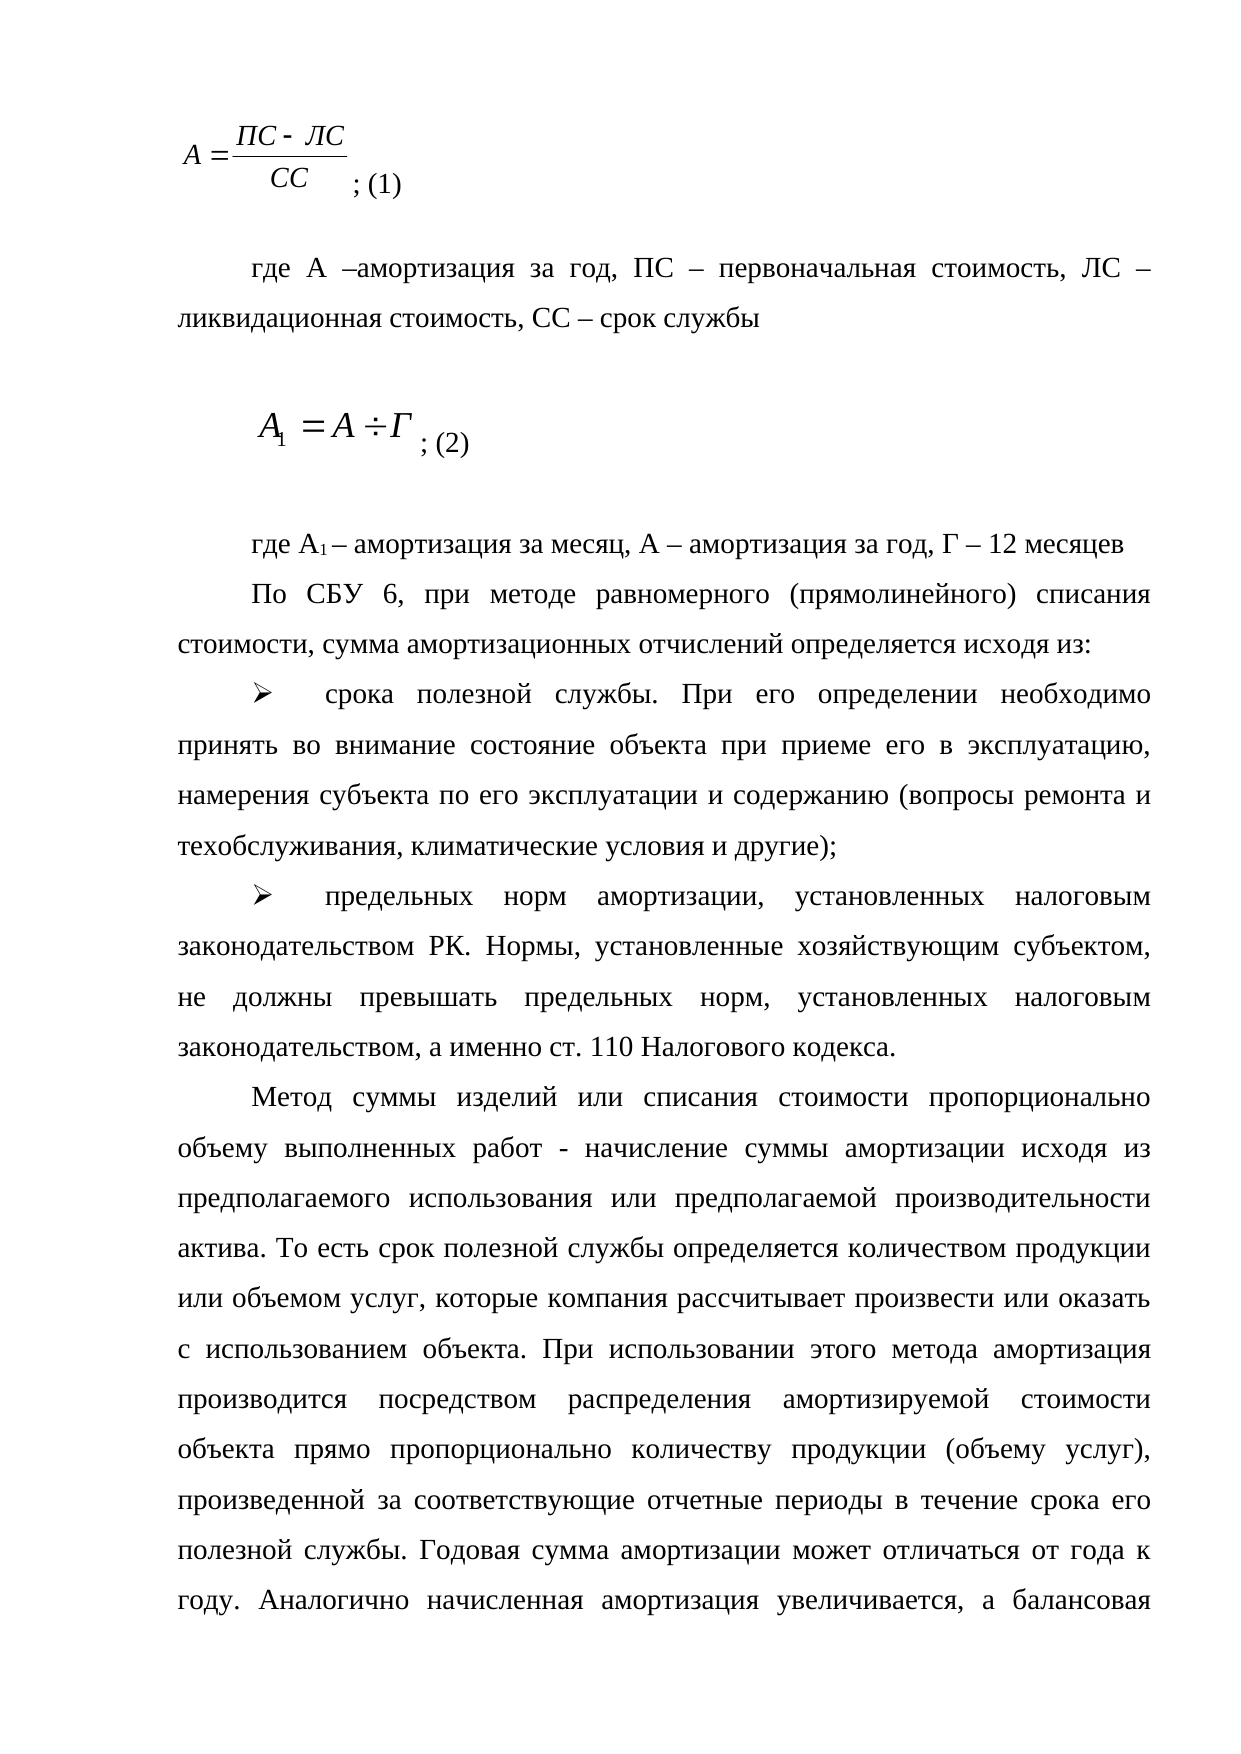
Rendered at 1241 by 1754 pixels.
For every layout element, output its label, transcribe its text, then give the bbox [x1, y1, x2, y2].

text где А –амортизация за год, ПС – первоначальная стоимость, ЛС – ликвидационная стоимость, СС – срок службы [177, 250, 1152, 334]
text где А1 – амортизация за месяц, А – амортизация за год, Г – 12 месяцев [177, 526, 1152, 559]
text ; (2) [177, 401, 1152, 459]
text По СБУ 6, при методе равномерного (прямолинейного) списания стоимости, сумма амортизационных отчислений определяется исходя из: [177, 576, 1152, 660]
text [177, 1079, 1152, 1616]
list предельных норм амортизации, установленных налоговым законодательством РК. Нормы, установленные хозяйствующим субъектом, не должны превышать предельных норм, установленных налоговым законодательством, а именно ст. 110 Налогового кодекса. [177, 878, 1152, 1063]
list срока полезной службы. При его определении необходимо принять во внимание состояние объекта при приеме его в эксплуатацию, намерения субъекта по его эксплуатации и содержанию (вопросы ремонта и техобслуживания, климатические условия и другие); [177, 677, 1152, 861]
